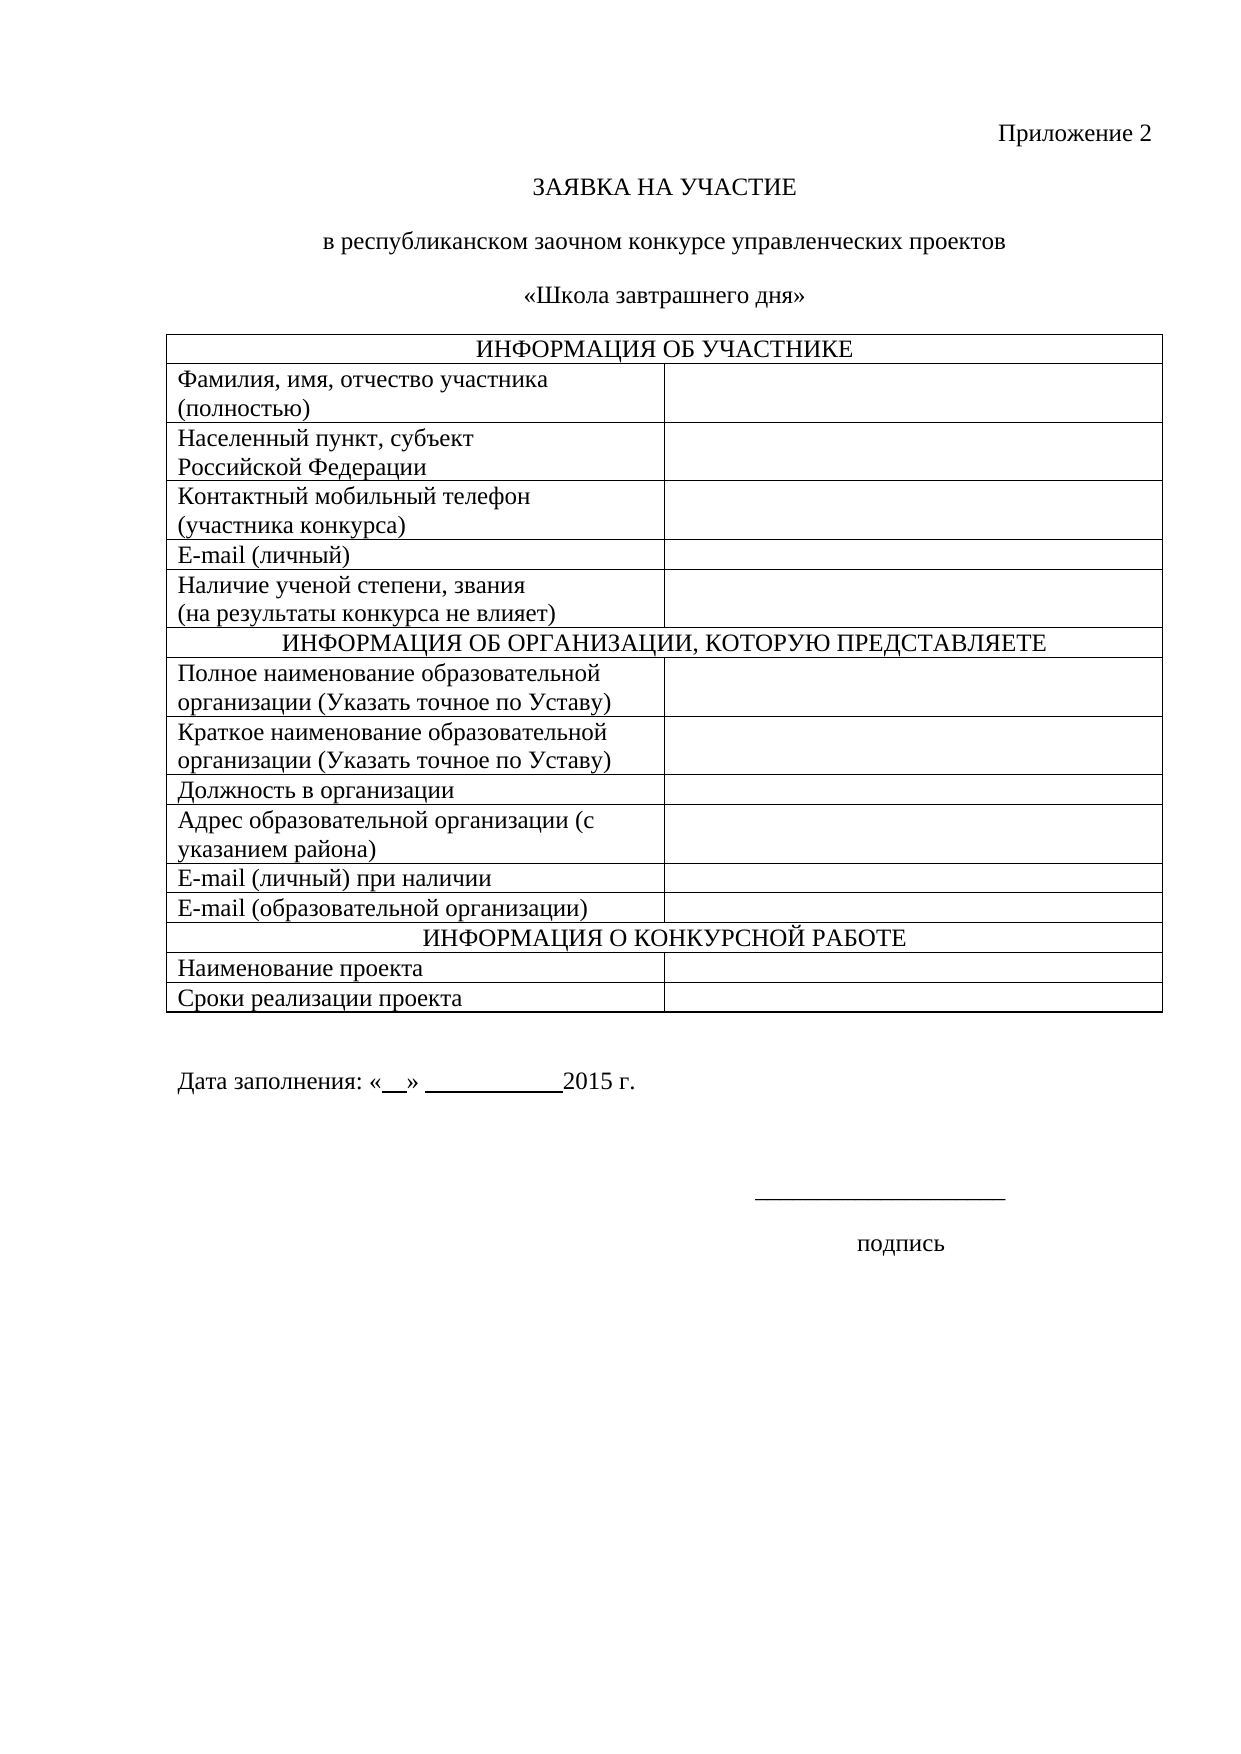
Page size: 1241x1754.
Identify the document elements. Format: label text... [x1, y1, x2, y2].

table_cell [665, 953, 1162, 982]
table_cell [665, 481, 1162, 539]
table_cell E-mail (личный) при наличии [167, 864, 664, 892]
table_cell ИНФОРМАЦИЯ ОБ ОРГАНИЗАЦИИ, КОТОРУЮ ПРЕДСТАВЛЯЕТЕ [167, 628, 1162, 657]
table_cell [665, 423, 1162, 480]
text ЗАЯВКА НА УЧАСТИЕ [177, 172, 1152, 201]
table_cell [665, 805, 1162, 862]
table_cell [665, 717, 1162, 774]
table_cell ИНФОРМАЦИЯ О КОНКУРСНОЙ РАБОТЕ [167, 923, 1162, 952]
table_cell E-mail (образовательной организации) [167, 893, 664, 922]
table_cell [665, 658, 1162, 716]
table_cell Наименование проекта [167, 953, 664, 982]
text Дата заполнения: « » 2015 г. [177, 1066, 1152, 1095]
table_cell [665, 570, 1162, 627]
table_cell Контактный мобильный телефон (участника конкурса) [167, 481, 664, 539]
table_cell [665, 364, 1162, 422]
table_header ИНФОРМАЦИЯ ОБ УЧАСТНИКЕ [167, 335, 1162, 363]
text ____________________ [177, 1174, 1152, 1203]
table_cell Наличие ученой степени, звания (на результаты конкурса не влияет) [167, 570, 664, 627]
text «Школа завтрашнего дня» [177, 280, 1152, 308]
table_cell Фамилия, имя, отчество участника (полностью) [167, 364, 664, 422]
table_cell Сроки реализации проекта [167, 983, 664, 1011]
text подпись [177, 1228, 1152, 1257]
table_cell Адрес образовательной организации (с указанием района) [167, 805, 664, 862]
table_cell [665, 983, 1162, 1011]
table_cell [665, 775, 1162, 804]
table_cell Краткое наименование образовательной организации (Указать точное по Уставу) [167, 717, 664, 774]
table_cell Должность в организации [167, 775, 664, 804]
table_cell [665, 893, 1162, 922]
text в республиканском заочном конкурсе управленческих проектов [177, 226, 1152, 254]
table_cell [665, 864, 1162, 892]
table_cell [665, 540, 1162, 569]
table_cell E-mail (личный) [167, 540, 664, 569]
text Приложение 2 [177, 118, 1152, 147]
table_cell Населенный пункт, субъект Российской Федерации [167, 423, 664, 480]
table_cell Полное наименование образовательной организации (Указать точное по Уставу) [167, 658, 664, 716]
